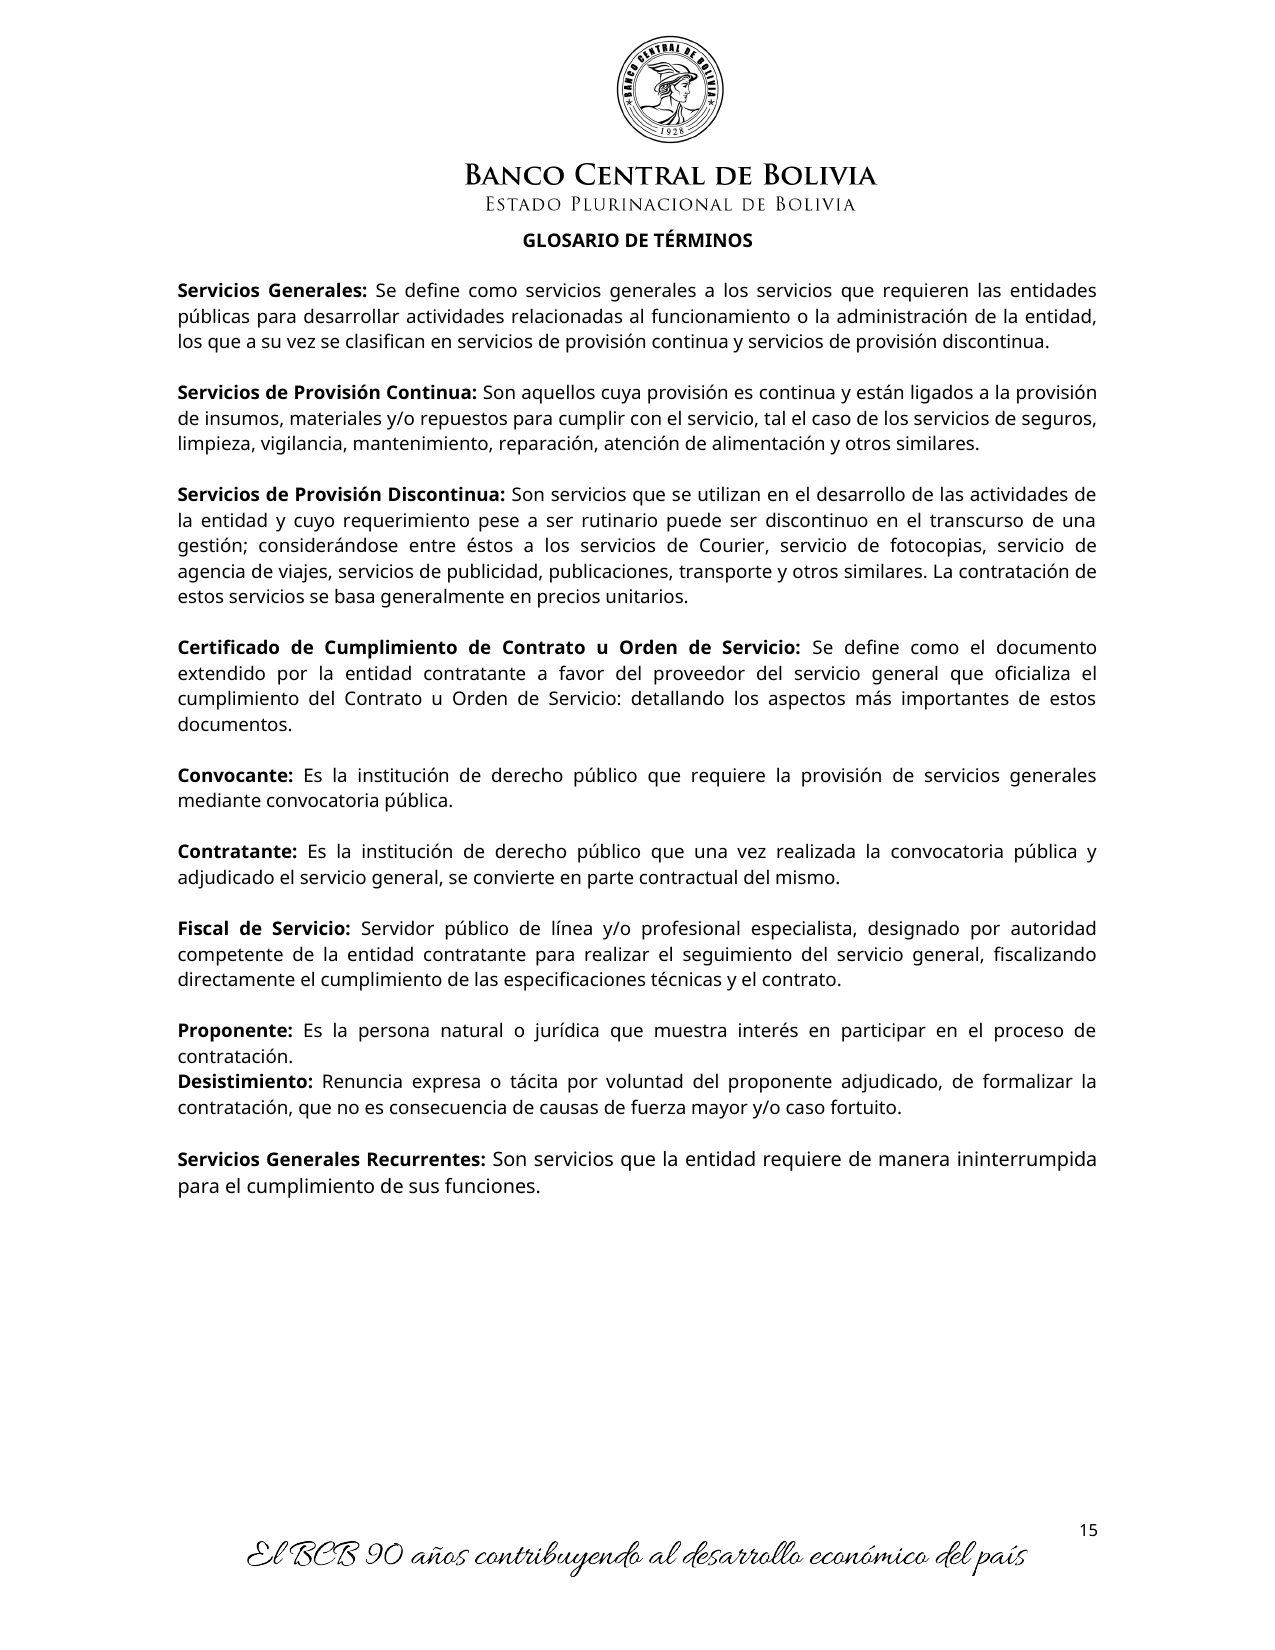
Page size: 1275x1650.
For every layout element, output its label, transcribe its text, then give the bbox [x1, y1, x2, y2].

picture [247, 1541, 1028, 1577]
text Certificado de Cumplimiento de Contrato u Orden de Servicio: Se define como el documento extendido por la entidad contratante a favor del proveedor del servicio general que oficializa el cumplimiento del Contrato u Orden de Servicio: detallando los aspectos más importantes de estos documentos. [177, 635, 1098, 737]
text Desistimiento: Renuncia expresa o tácita por voluntad del proponente adjudicado, de formalizar la contratación, que no es consecuencia de causas de fuerza mayor y/o caso fortuito. [177, 1068, 1098, 1119]
text Servicios de Provisión Continua: Son aquellos cuya provisión es continua y están ligados a la provisión de insumos, materiales y/o repuestos para cumplir con el servicio, tal el caso de los servicios de seguros, limpieza, vigilancia, mantenimiento, reparación, atención de alimentación y otros similares. [177, 379, 1098, 456]
text Fiscal de Servicio: Servidor público de línea y/o profesional especialista, designado por autoridad competente de la entidad contratante para realizar el seguimiento del servicio general, fiscalizando directamente el cumplimiento de las especificaciones técnicas y el contrato. [177, 915, 1098, 992]
text Servicios Generales Recurrentes: Son servicios que la entidad requiere de manera ininterrumpida para el cumplimiento de sus funciones. [177, 1145, 1098, 1199]
text Contratante: Es la institución de derecho público que una vez realizada la convocatoria pública y adjudicado el servicio general, se convierte en parte contractual del mismo. [177, 839, 1098, 890]
text GLOSARIO DE TÉRMINOS [177, 220, 1098, 252]
text Servicios de Provisión Discontinua: Son servicios que se utilizan en el desarrollo de las actividades de la entidad y cuyo requerimiento pese a ser rutinario puede ser discontinuo en el transcurso de una gestión; considerándose entre éstos a los servicios de Courier, servicio de fotocopias, servicio de agencia de viajes, servicios de publicidad, publicaciones, transporte y otros similares. La contratación de estos servicios se basa generalmente en precios unitarios. [177, 482, 1098, 609]
text Convocante: Es la institución de derecho público que requiere la provisión de servicios generales mediante convocatoria pública. [177, 762, 1098, 813]
text Servicios Generales: Se define como servicios generales a los servicios que requieren las entidades públicas para desarrollar actividades relacionadas al funcionamiento o la administración de la entidad, los que a su vez se clasifican en servicios de provisión continua y servicios de provisión discontinua. [177, 277, 1098, 354]
text Proponente: Es la persona natural o jurídica que muestra interés en participar en el proceso de contratación. [177, 1017, 1098, 1068]
picture [65, 0, 1271, 220]
